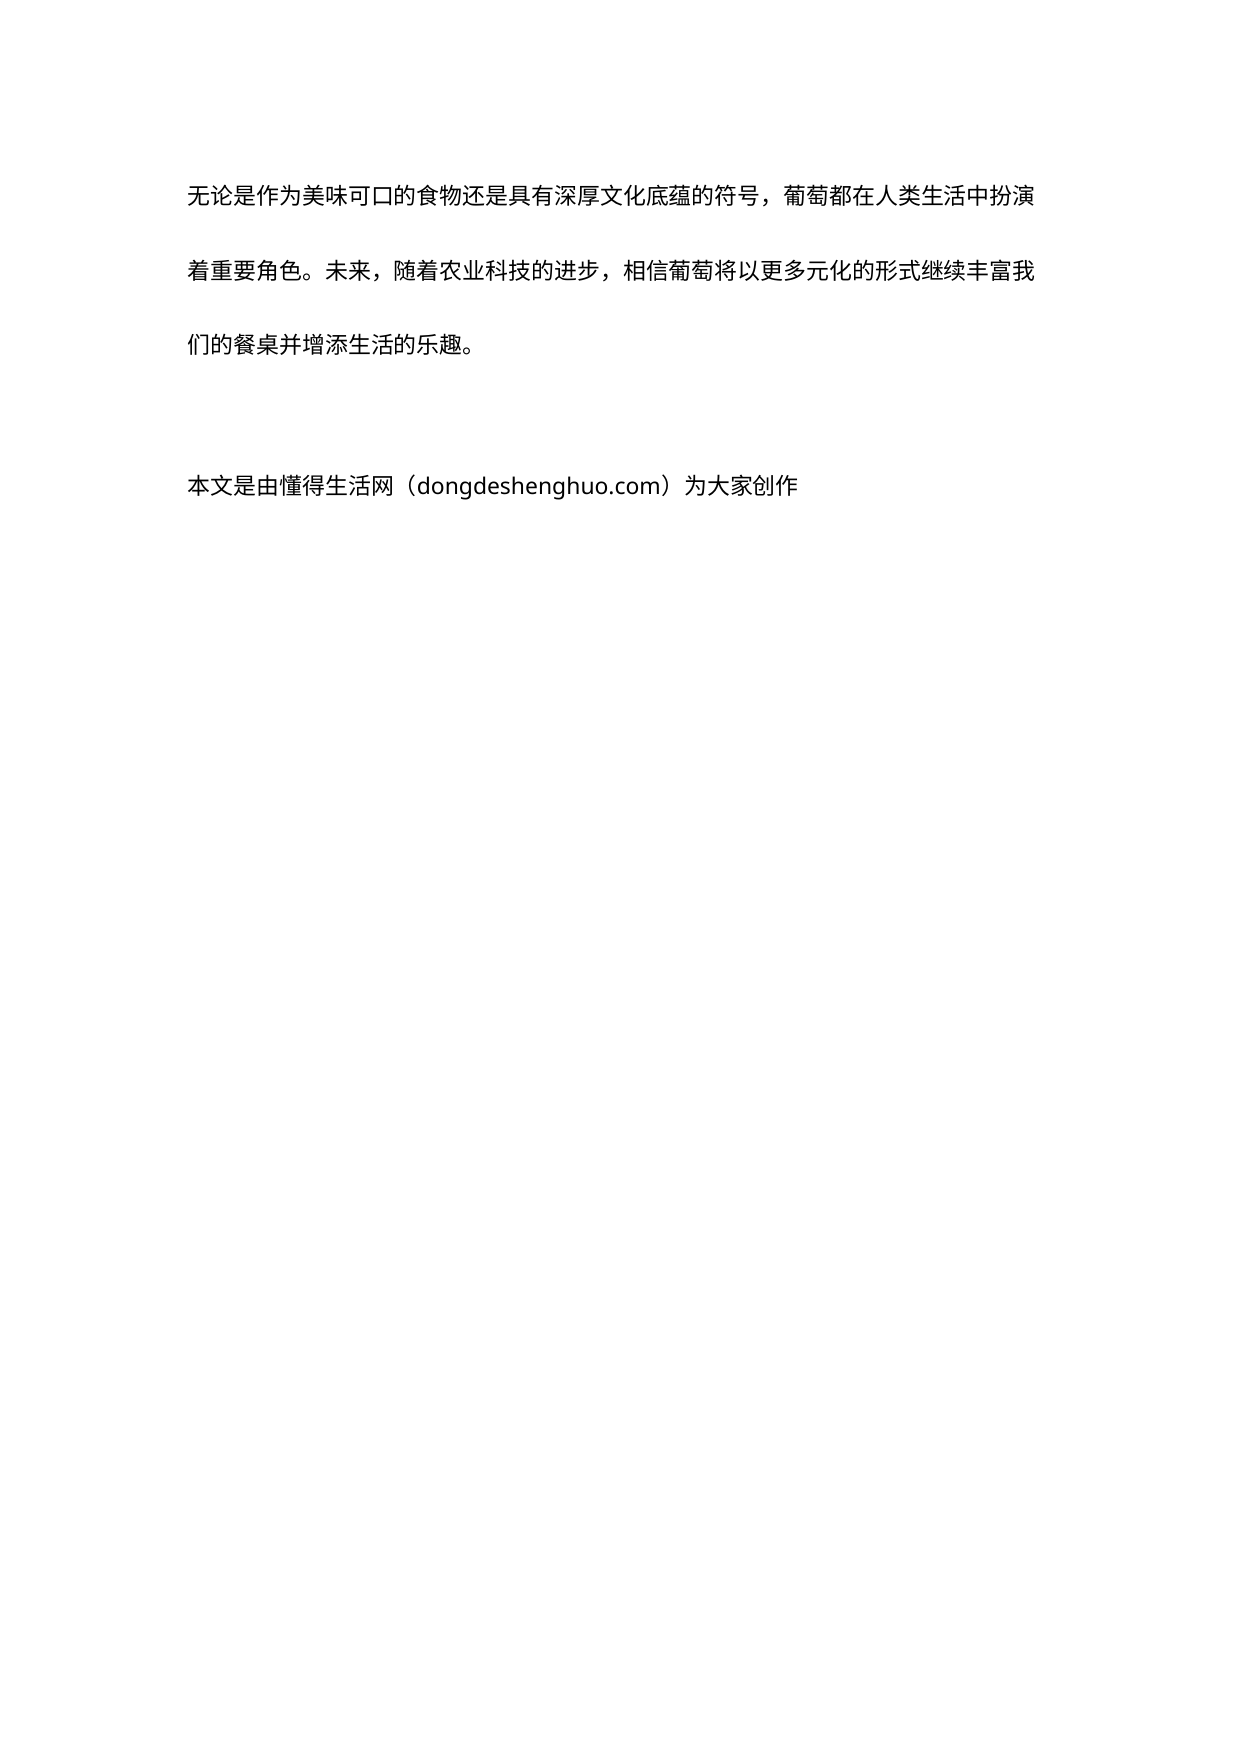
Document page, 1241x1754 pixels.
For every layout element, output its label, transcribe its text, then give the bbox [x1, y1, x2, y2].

text 无论是作为美味可口的食物还是具有深厚文化底蕴的符号，葡萄都在人类生活中扮演着重要角色。未来，随着农业科技的进步，相信葡萄将以更多元化的形式继续丰富我们的餐桌并增添生活的乐趣。 [187, 162, 1053, 376]
text 本文是由懂得生活网（dongdeshenghuo.com）为大家创作 [187, 452, 1053, 517]
